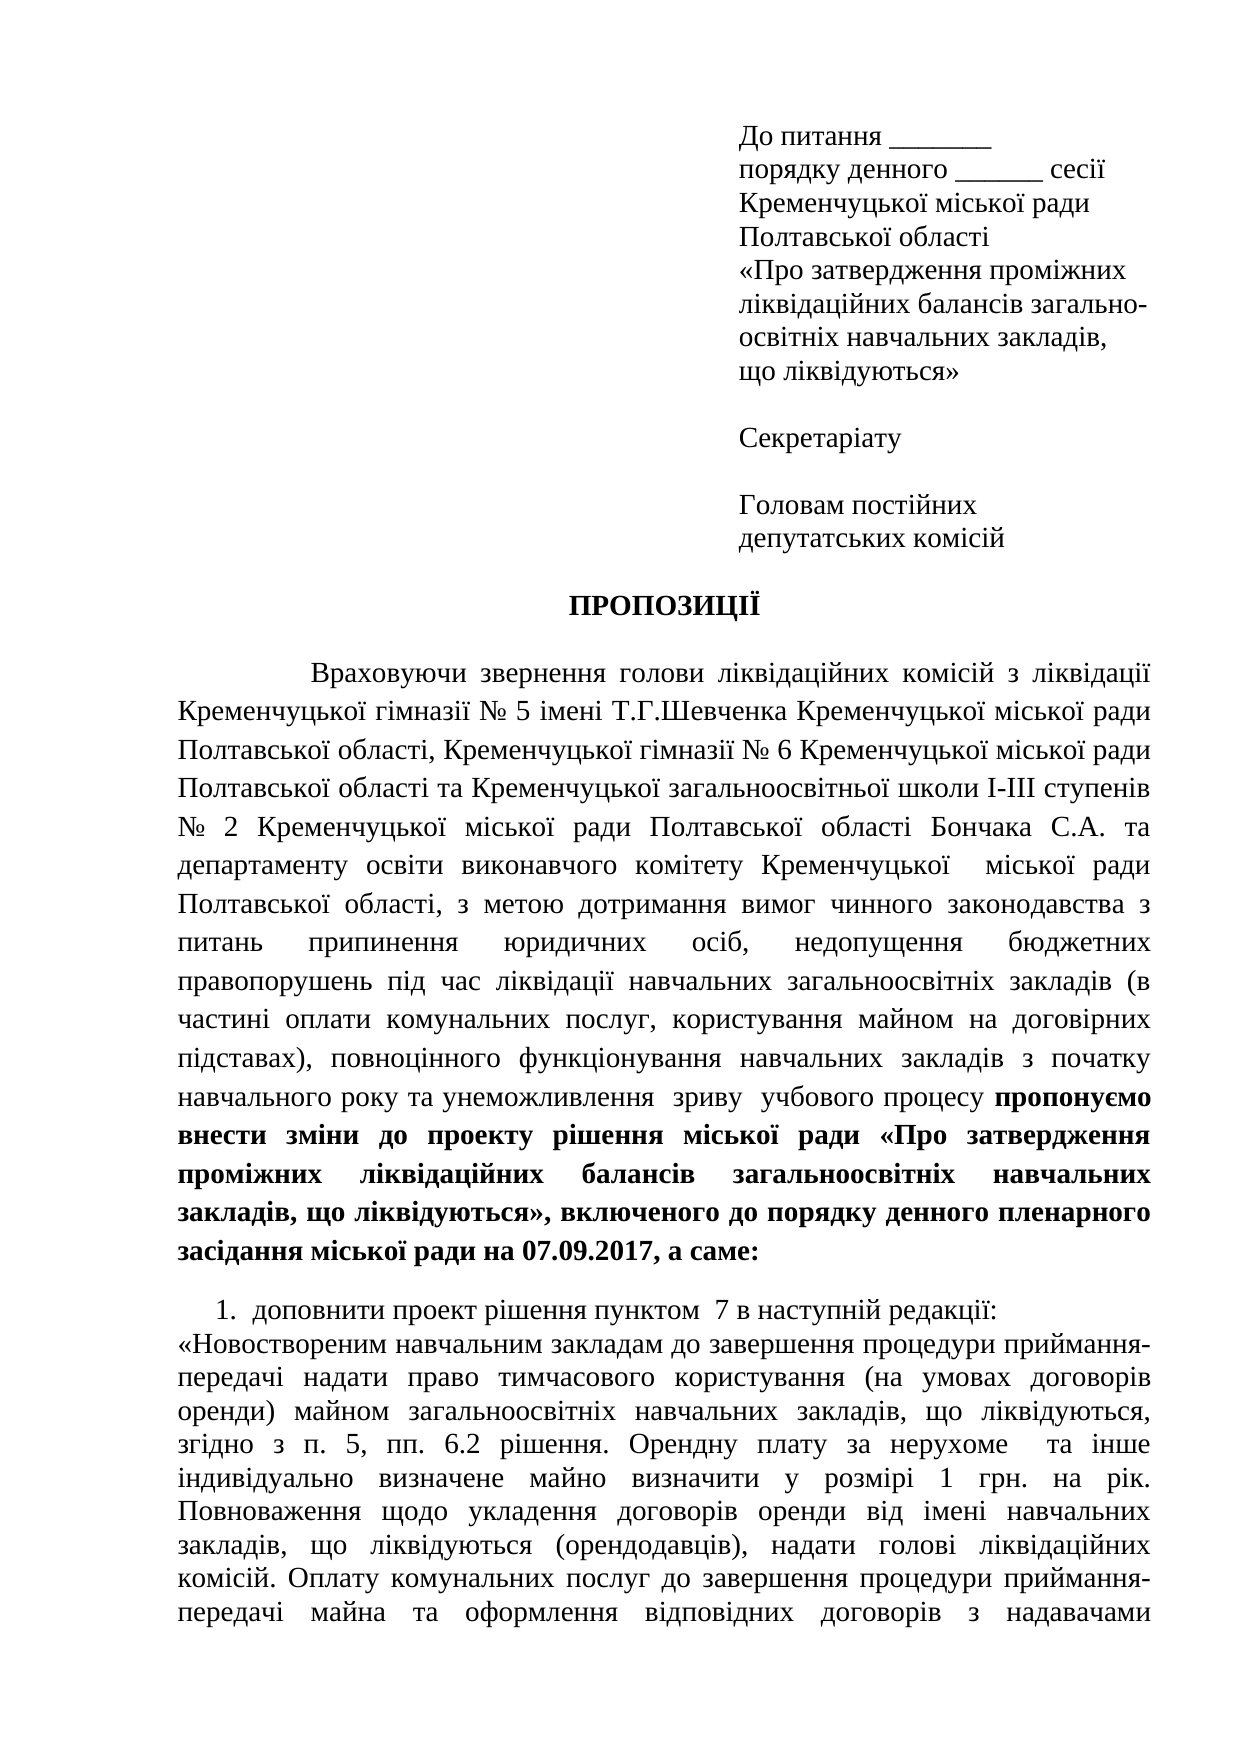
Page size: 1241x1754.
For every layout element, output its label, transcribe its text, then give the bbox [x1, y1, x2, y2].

text ПРОПОЗИЦІЇ [177, 588, 1152, 621]
text ліквідаційних балансів загально- [177, 286, 1152, 319]
text освітніх навчальних закладів, [177, 319, 1152, 353]
text що ліквідуються» [177, 353, 1152, 386]
list доповнити проект рішення пунктом 7 в наступній редакції: [215, 1292, 1152, 1326]
text До питання _______ [177, 118, 1152, 152]
text Враховуючи звернення голови ліквідаційних комісій з ліквідації Кременчуцької гімназії № 5 імені Т.Г.Шевченка Кременчуцької міської ради Полтавської області, Кременчуцької гімназії № 6 Кременчуцької міської ради Полтавської області та Кременчуцької загальноосвітньої школи І-ІІІ ступенів № 2 Кременчуцької міської ради Полтавської області Бончака С.А. та департаменту освіти виконавчого комітету Кременчуцької міської ради Полтавської області, з метою дотримання вимог чинного законодавства з питань припинення юридичних осіб, недопущення бюджетних правопорушень під час ліквідації навчальних загальноосвітніх закладів (в частині оплати комунальних послуг, користування майном на договірних підставах), повноцінного функціонування навчальних закладів з початку навчального року та унеможливлення зриву учбового процесу пропонуємо внести зміни до проекту рішення міської ради «Про затвердження проміжних ліквідаційних балансів загальноосвітніх навчальних закладів, що ліквідуються», включеного до порядку денного пленарного засідання міської ради на 07.09.2017, а саме: [177, 655, 1152, 1266]
text Кременчуцької міської ради [177, 185, 1152, 219]
text Головам постійних [177, 487, 1152, 521]
text Полтавської області [177, 219, 1152, 252]
text Секретаріату [177, 420, 1152, 453]
text «Про затвердження проміжних [177, 252, 1152, 286]
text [177, 1326, 1152, 1628]
text депутатських комісій [177, 521, 1152, 554]
text порядку денного ______ сесії [177, 152, 1152, 185]
